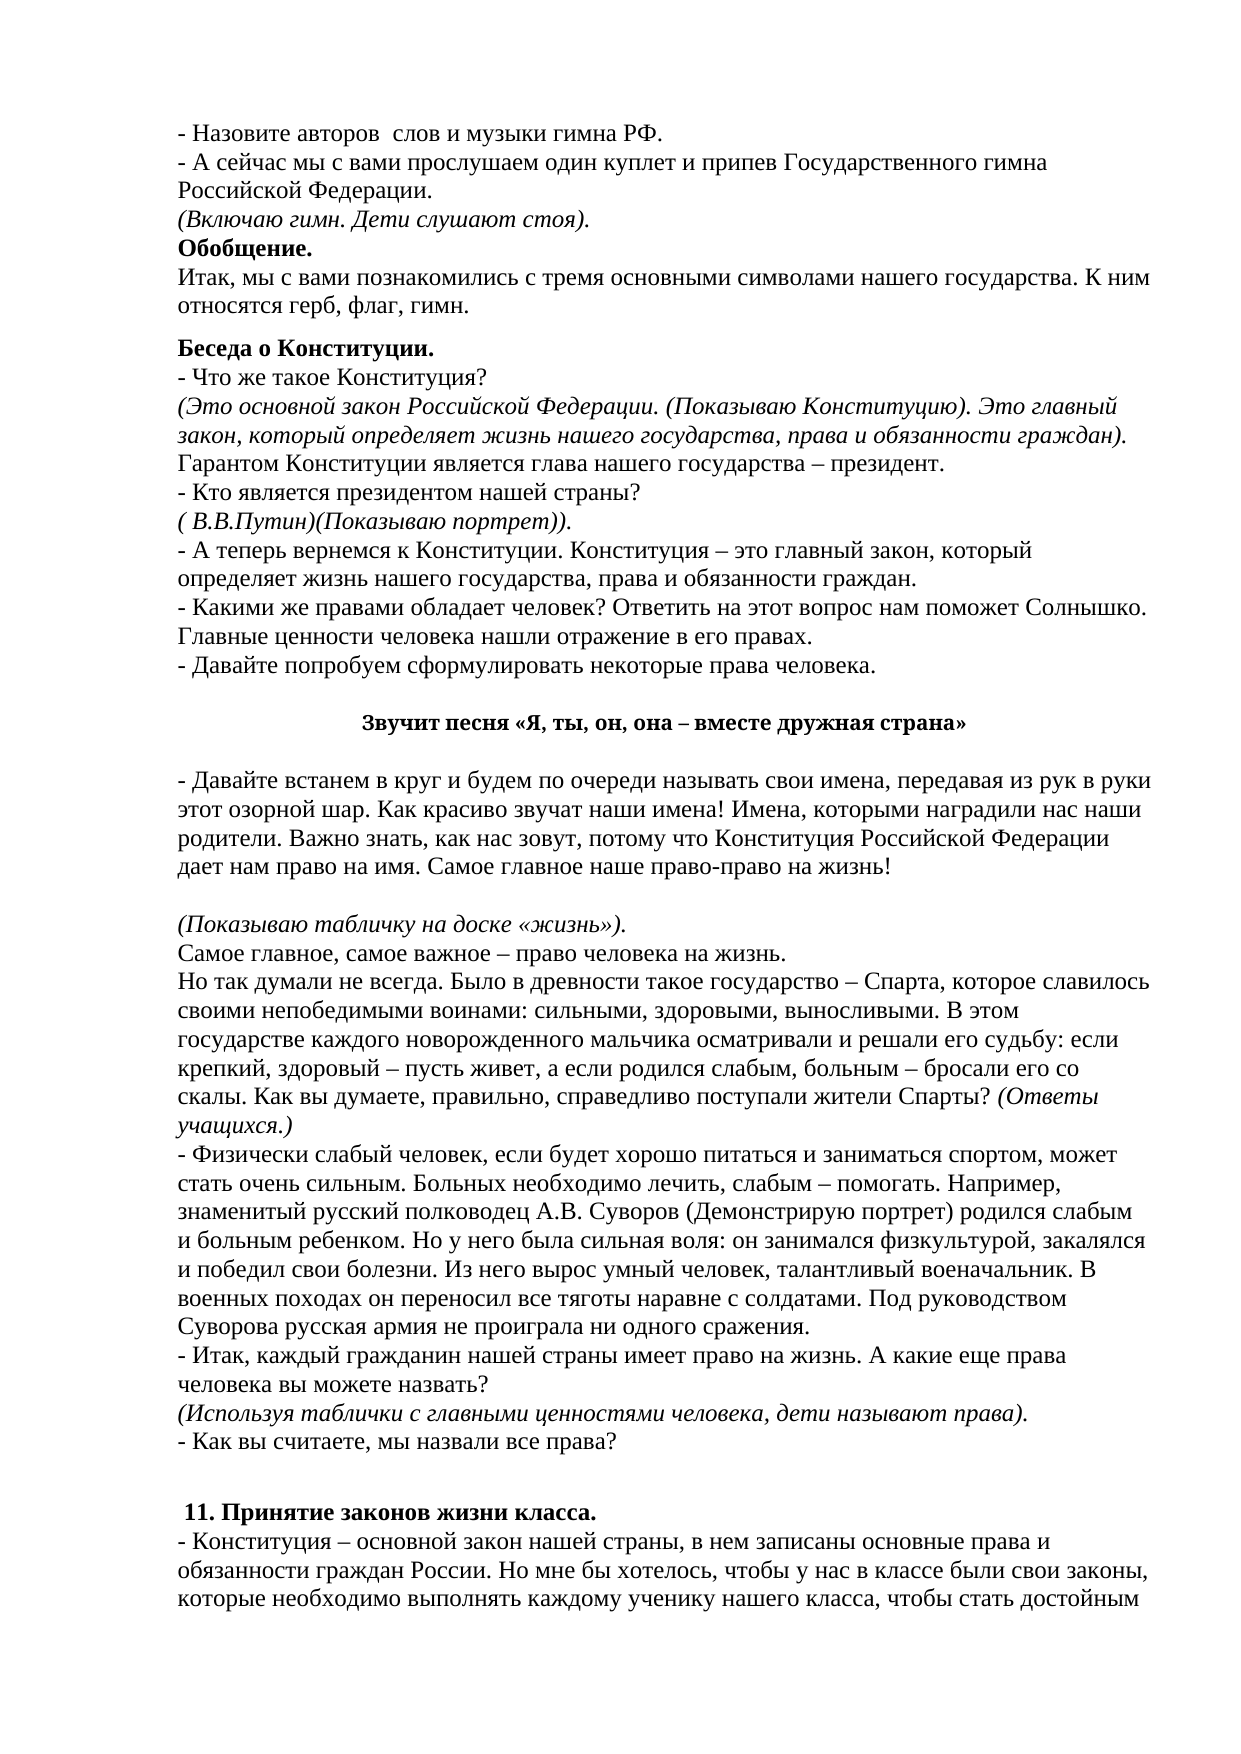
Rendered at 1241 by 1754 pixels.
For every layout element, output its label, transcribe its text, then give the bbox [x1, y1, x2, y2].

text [177, 118, 1152, 319]
text (Показываю табличку на доске «жизнь»). Самое главное, самое важное – право человека на жизнь. Но так думали не всегда. Было в древности такое государство – Спарта, которое славилось своими непобедимыми воинами: сильными, здоровыми, выносливыми. В этом государстве каждого новорожденного мальчика осматривали и решали его судьбу: если крепкий, здоровый – пусть живет, а если родился слабым, больным – бросали его со скалы. Как вы думаете, правильно, справедливо поступали жители Спарты? (Ответы учащихся.) - Физически слабый человек, если будет хорошо питаться и заниматься спортом, может стать очень сильным. Больных необходимо лечить, слабым – помогать. Например, знаменитый русский полководец А.В. Суворов (Демонстрирую портрет) родился слабым и больным ребенком. Но у него была сильная воля: он занимался физкультурой, закалялся и победил свои болезни. Из него вырос умный человек, талантливый военачальник. В военных походах он переносил все тяготы наравне с солдатами. Под руководством Суворова русская армия не проиграла ни одного сражения. - Итак, каждый гражданин нашей страны имеет право на жизнь. А какие еще права человека вы можете назвать? (Используя таблички с главными ценностями человека, дети называют права). - Как вы считаете, мы назвали все права? [177, 880, 1152, 1483]
text Беседа о Конституции. - Что же такое Конституция? (Это основной закон Российской Федерации. (Показываю Конституцию). Это главный закон, который определяет жизнь нашего государства, права и обязанности граждан). Гарантом Конституции является глава нашего государства – президент. - Кто является президентом нашей страны? ( В.В.Путин)(Показываю портрет)). - А теперь вернемся к Конституции. Конституция – это главный закон, который определяет жизнь нашего государства, права и обязанности граждан. - Какими же правами обладает человек? Ответить на этот вопрос нам поможет Солнышко. Главные ценности человека нашли отражение в его правах. - Давайте попробуем сформулировать некоторые права человека. [177, 333, 1152, 678]
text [177, 1497, 1152, 1612]
text - Давайте встанем в круг и будем по очереди называть свои имена, передавая из рук в руки этот озорной шар. Как красиво звучат наши имена! Имена, которыми наградили нас наши родители. Важно знать, как нас зовут, потому что Конституция Российской Федерации дает нам право на имя. Самое главное наше право-право на жизнь! [177, 765, 1152, 880]
text Звучит песня «Я, ты, он, она – вместе дружная страна» [177, 708, 1152, 736]
